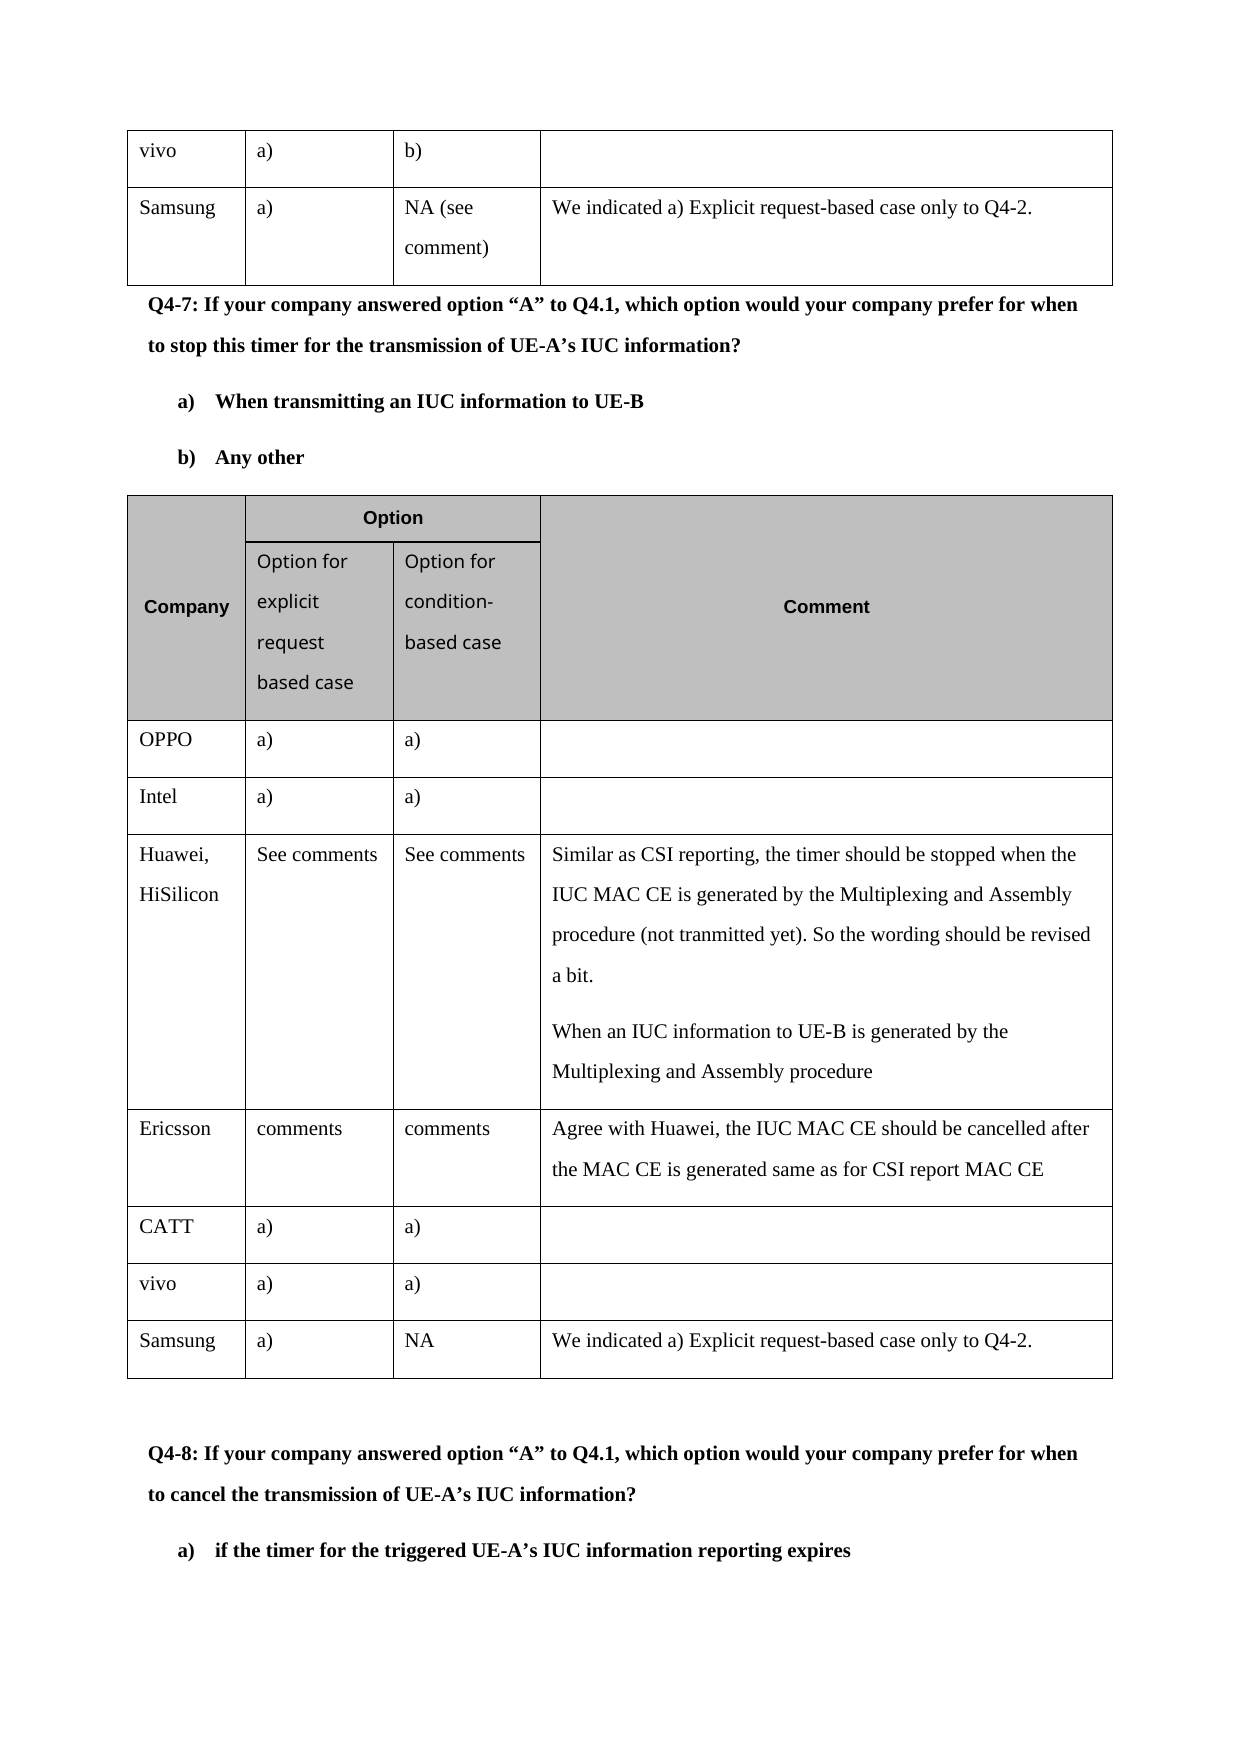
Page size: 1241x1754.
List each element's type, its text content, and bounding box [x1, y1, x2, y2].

table_cell See comments [246, 835, 393, 1109]
table_cell See comments [394, 835, 540, 1109]
table_cell a) [246, 721, 393, 777]
table_cell We indicated a) Explicit request-based case only to Q4-2. [541, 188, 1112, 284]
table_cell Huawei, HiSilicon [128, 835, 245, 1109]
table_cell CATT [128, 1207, 245, 1263]
table_cell b) [394, 131, 540, 187]
table_cell [541, 1207, 1112, 1263]
table_cell NA (see comment) [394, 188, 540, 284]
table_cell vivo [128, 1264, 245, 1320]
list Any other [177, 438, 1092, 476]
table_cell We indicated a) Explicit request-based case only to Q4-2. [541, 1321, 1112, 1377]
table_cell Intel [128, 778, 245, 834]
table_cell [541, 131, 1112, 187]
table_cell a) [246, 1321, 393, 1377]
table_cell Ericsson [128, 1110, 245, 1206]
table_cell a) [246, 131, 393, 187]
table_cell a) [394, 1264, 540, 1320]
text Q4-7: If your company answered option “A” to Q4.1, which option would your company prefer for when to stop this timer for the transmission of UE-A’s IUC information? [148, 286, 1092, 363]
text Q4-8: If your company answered option “A” to Q4.1, which option would your company prefer for when to cancel the transmission of UE-A’s IUC information? [148, 1434, 1092, 1512]
table_cell a) [246, 1264, 393, 1320]
table_cell Samsung [128, 1321, 245, 1377]
table_cell comments [394, 1110, 540, 1206]
table_header Comment [541, 496, 1112, 720]
table_cell [541, 721, 1112, 777]
table_cell vivo [128, 131, 245, 187]
table_cell Agree with Huawei, the IUC MAC CE should be cancelled after the MAC CE is generated same as for CSI report MAC CE [541, 1110, 1112, 1206]
table_cell [541, 1264, 1112, 1320]
table_cell a) [246, 1207, 393, 1263]
table_cell [541, 778, 1112, 834]
table_cell a) [394, 1207, 540, 1263]
table_cell a) [394, 721, 540, 777]
table_cell a) [246, 778, 393, 834]
table_cell a) [394, 778, 540, 834]
table_cell a) [246, 188, 393, 284]
table_cell NA [394, 1321, 540, 1377]
table_cell OPPO [128, 721, 245, 777]
table_cell Option for explicit request based case [246, 543, 393, 720]
table_cell Similar as CSI reporting, the timer should be stopped when the IUC MAC CE is generated by the Multiplexing and Assembly procedure (not tranmitted yet). So the wording should be revised a bit. When an IUC information to UE-B is generated by the Multiplexing and Assembly procedure [541, 835, 1112, 1109]
table_cell comments [246, 1110, 393, 1206]
list When transmitting an IUC information to UE-B [177, 382, 1092, 419]
table_header Option [246, 496, 540, 541]
list if the timer for the triggered UE-A’s IUC information reporting expires [177, 1531, 1092, 1568]
table_cell Option for condition-based case [394, 543, 540, 720]
table_header Company [128, 496, 245, 720]
table_cell Samsung [128, 188, 245, 284]
